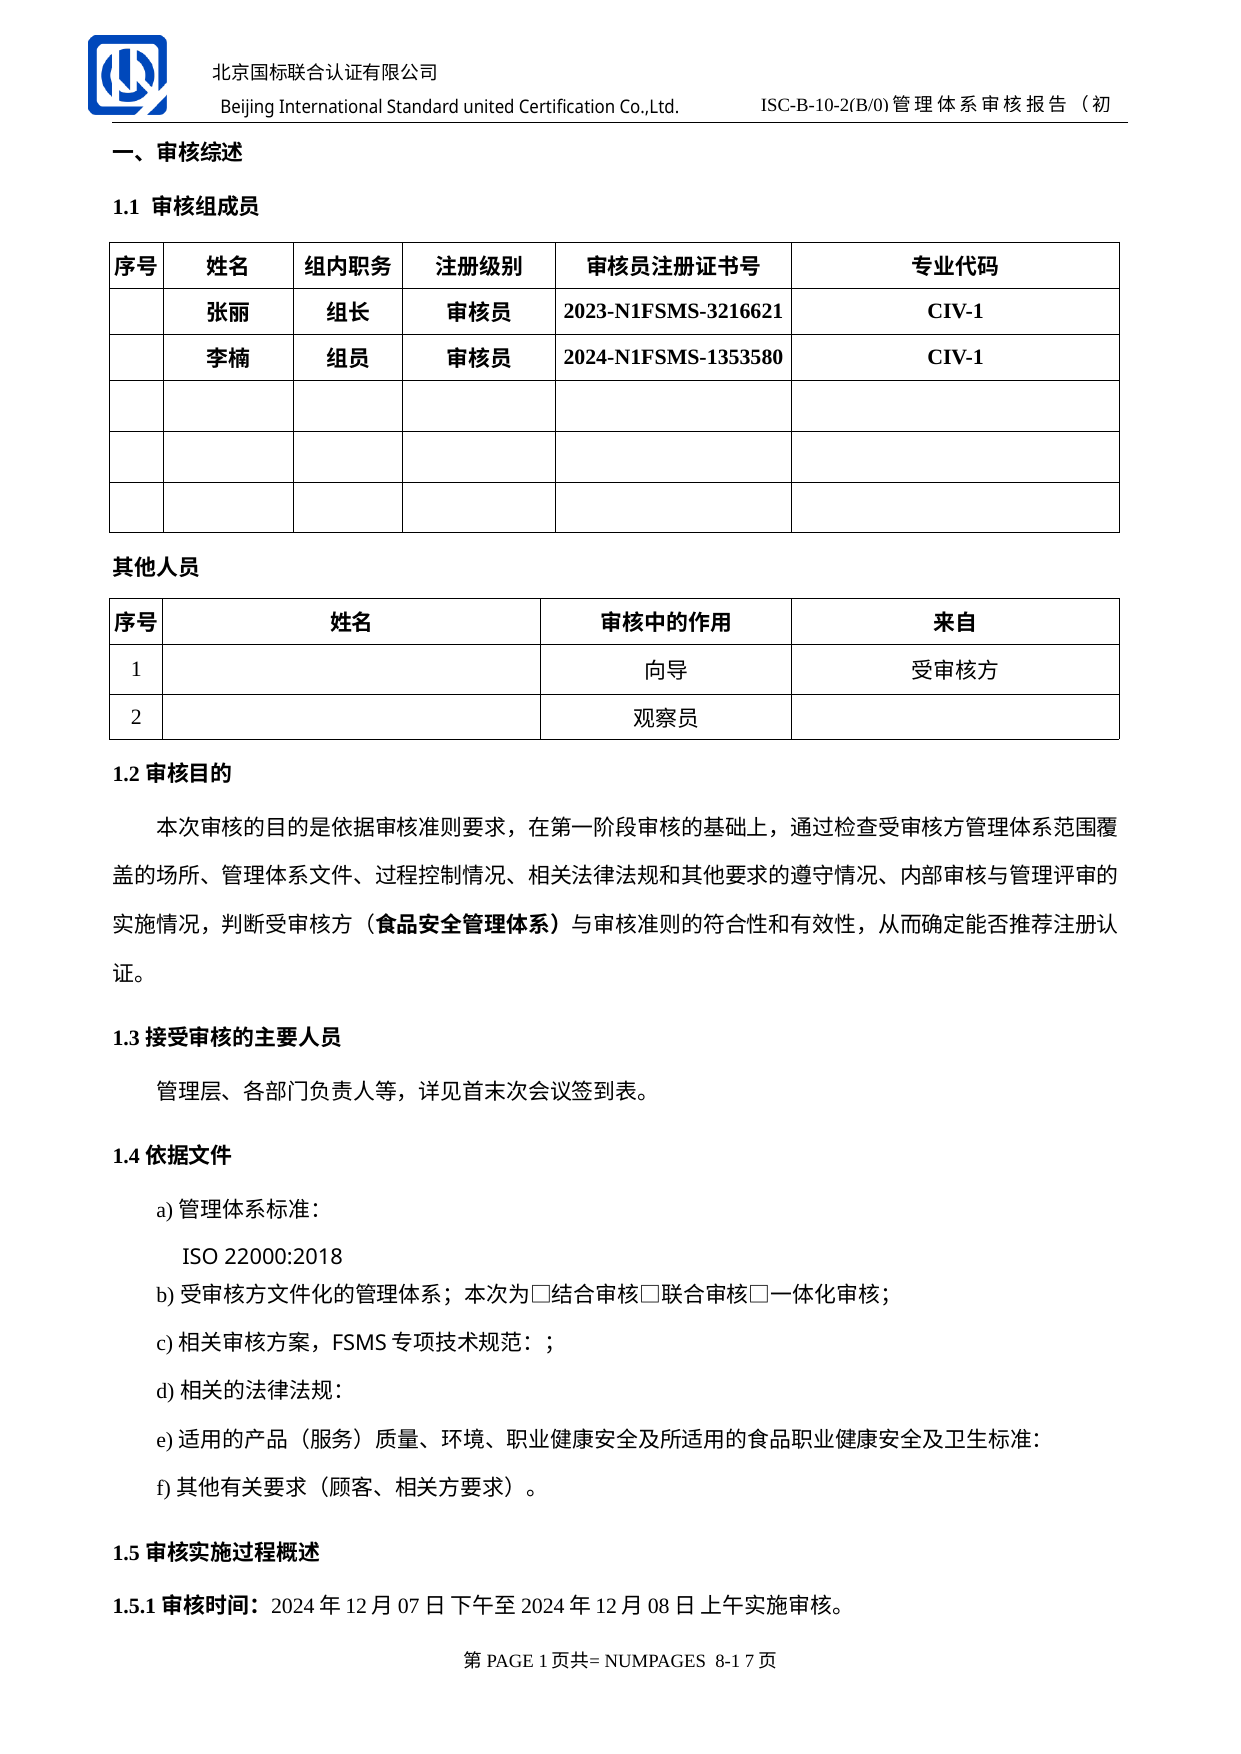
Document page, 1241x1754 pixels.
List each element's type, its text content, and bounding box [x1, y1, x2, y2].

text 1.5 审核实施过程概述 [112, 1534, 1128, 1567]
table_cell [163, 695, 540, 739]
list 审核组成员 [112, 188, 1128, 221]
table_cell [110, 335, 163, 380]
table_cell CIV-1 [792, 335, 1119, 380]
table_cell [792, 695, 1119, 739]
table_header ISO 22000:2018 [127, 1240, 939, 1276]
table_cell [164, 483, 293, 532]
text c) 相关审核方案，FSMS专项技术规范：； [112, 1325, 1128, 1357]
text b) 受审核方文件化的管理体系；本次为□结合审核□联合审核□一体化审核； [112, 1276, 1128, 1309]
table_cell 审核员 [403, 289, 555, 334]
table_cell [792, 432, 1119, 481]
table_cell [792, 483, 1119, 532]
table_cell 审核员 [403, 335, 555, 380]
table_cell 李楠 [164, 335, 293, 380]
table_cell [556, 432, 791, 481]
table_cell [792, 381, 1119, 431]
text 1.3 接受审核的主要人员 [112, 1020, 1128, 1052]
text 一、审核综述 [112, 135, 1128, 167]
table_cell [403, 432, 555, 481]
table_cell [163, 645, 540, 694]
table_cell [556, 483, 791, 532]
table_cell CIV-1 [792, 289, 1119, 334]
table_cell [403, 483, 555, 532]
table_cell [110, 381, 163, 431]
text 管理层、各部门负责人等，详见首末次会议签到表。 [112, 1073, 1128, 1106]
table_header 序号 [110, 599, 162, 644]
table_cell [110, 432, 163, 481]
table_cell [110, 289, 163, 334]
text 1.2 审核目的 [112, 756, 1128, 788]
table_cell 组员 [294, 335, 402, 380]
text d) 相关的法律法规： [112, 1373, 1128, 1406]
text a) 管理体系标准： [112, 1191, 1128, 1224]
table_cell 观察员 [541, 695, 791, 739]
table_header 组内职务 [294, 243, 402, 288]
text 1.4 依据文件 [112, 1138, 1128, 1170]
table_header 序号 [110, 243, 163, 288]
text f) 其他有关要求（顾客、相关方要求）。 [112, 1470, 1128, 1502]
text 1.5.1 审核时间：2024年12月07日 下午至2024年12月08日 上午实施审核。 [112, 1588, 1128, 1620]
table_cell [294, 432, 402, 481]
table_cell [164, 381, 293, 431]
table_cell [164, 432, 293, 481]
table_cell 1 [110, 645, 162, 694]
table_cell [294, 381, 402, 431]
table_cell 张丽 [164, 289, 293, 334]
table_header 姓名 [163, 599, 540, 644]
table_cell [294, 483, 402, 532]
text 本次审核的目的是依据审核准则要求，在第一阶段审核的基础上，通过检查受审核方管理体系范围覆盖的场所、管理体系文件、过程控制情况、相关法律法规和其他要求的遵守情况、内部审核与管理评审的实施情况，判断受审核方（食品安全管理体系）与审核准则的符合性和有效性，从而确定能否推荐注册认证。 [112, 809, 1128, 988]
table_cell 组长 [294, 289, 402, 334]
table_header 专业代码 [792, 243, 1119, 288]
picture [88, 35, 167, 115]
table_cell 受审核方 [792, 645, 1119, 694]
text 其他人员 [112, 549, 1128, 582]
table_cell [403, 381, 555, 431]
table_cell [556, 381, 791, 431]
table_header 注册级别 [403, 243, 555, 288]
table_cell 2024-N1FSMS-1353580 [556, 335, 791, 380]
text e) 适用的产品（服务）质量、环境、职业健康安全及所适用的食品职业健康安全及卫生标准： [112, 1421, 1128, 1454]
table_cell [110, 483, 163, 532]
table_header 姓名 [164, 243, 293, 288]
table_header 来自 [792, 599, 1119, 644]
table_cell 2023-N1FSMS-3216621 [556, 289, 791, 334]
table_cell 2 [110, 695, 162, 739]
table_header 审核员注册证书号 [556, 243, 791, 288]
table_cell 向导 [541, 645, 791, 694]
table_header 审核中的作用 [541, 599, 791, 644]
